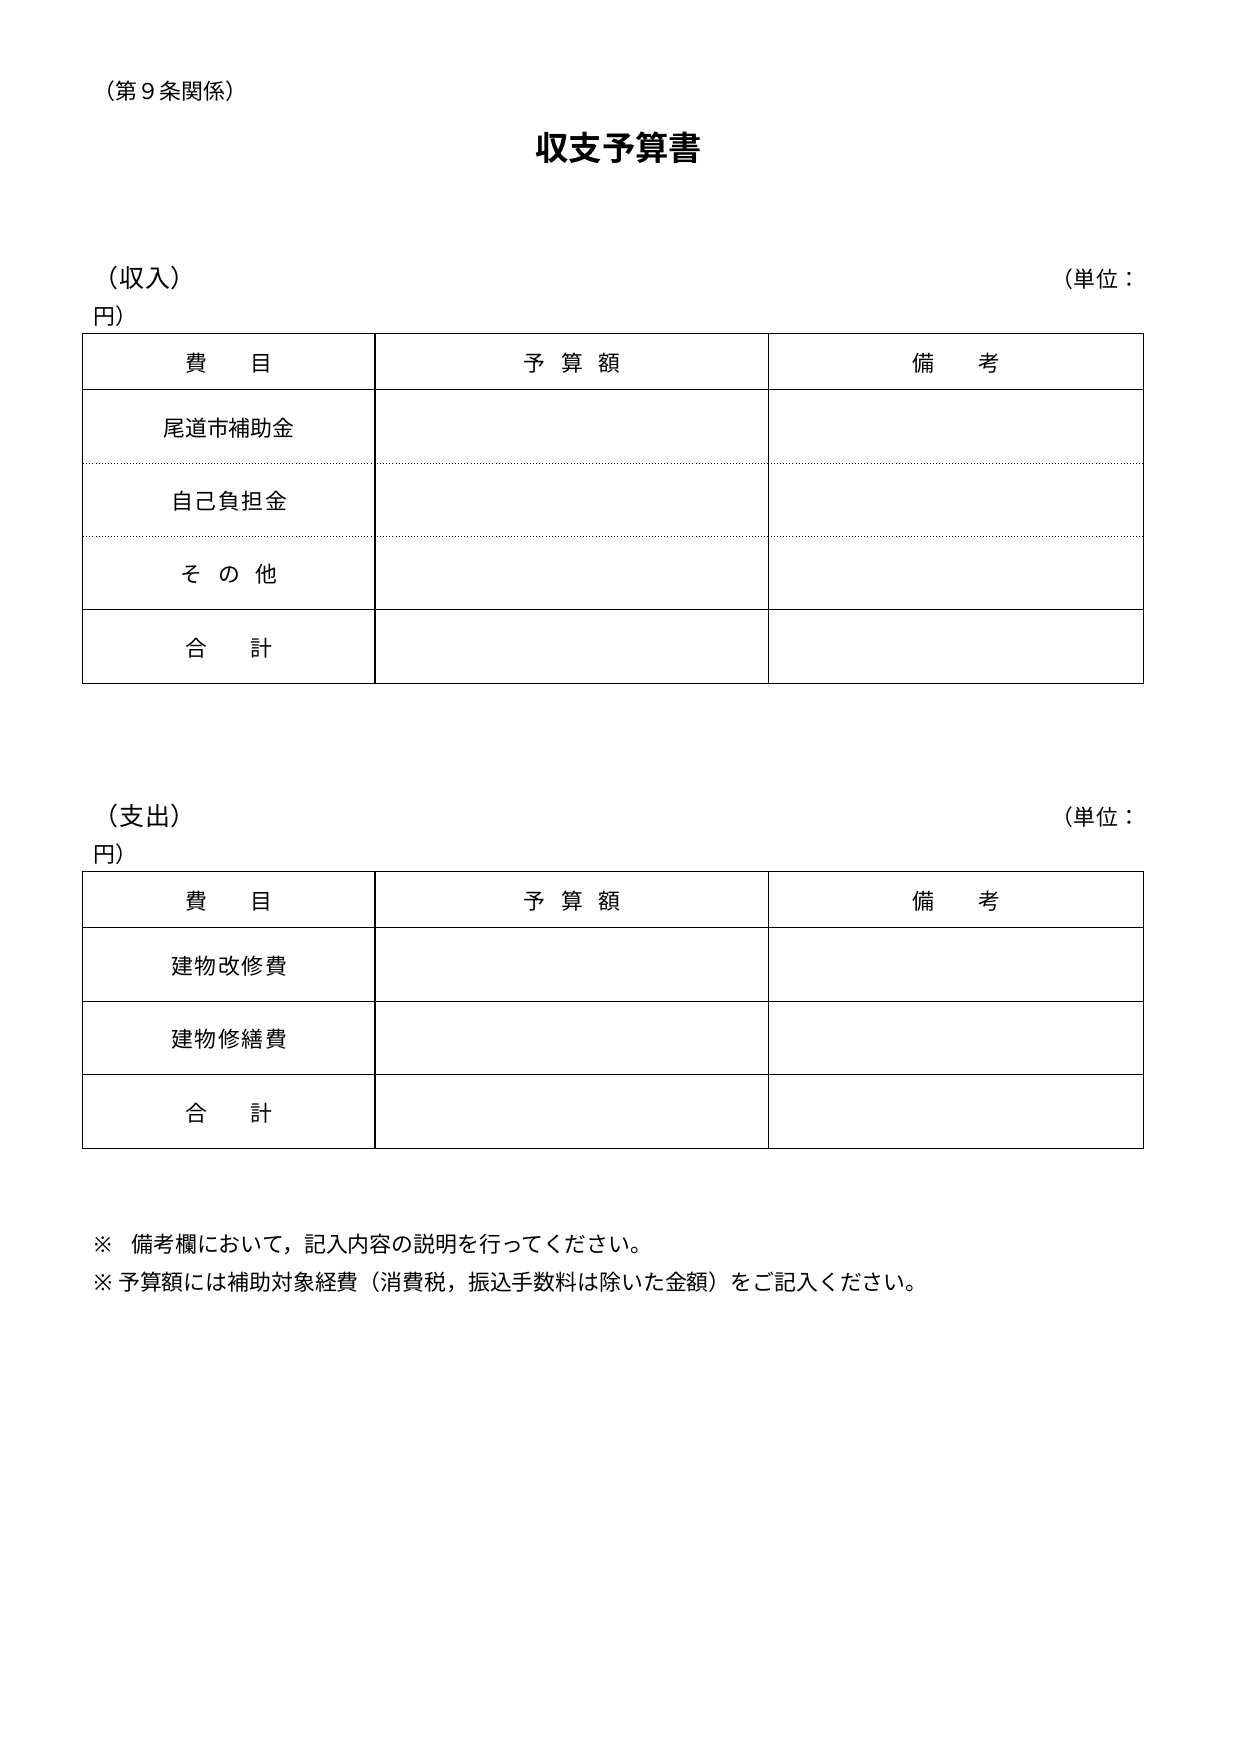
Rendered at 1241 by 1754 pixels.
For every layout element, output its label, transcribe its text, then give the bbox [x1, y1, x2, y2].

table_header 備考 [769, 334, 1143, 389]
table_header 予算額 [376, 334, 768, 389]
table_cell [769, 463, 1143, 536]
table_cell [376, 928, 768, 1001]
table_cell [769, 610, 1143, 683]
table_header 予算額 [376, 872, 768, 927]
text （支出） （単位：円） [94, 796, 1144, 871]
table_cell 建物改修費 [83, 928, 374, 1001]
table_cell [376, 390, 768, 463]
text （第９条関係） [94, 71, 1144, 108]
table_header 費目 [83, 334, 374, 389]
table_cell 合計 [83, 610, 374, 683]
list 備考欄において，記入内容の説明を行ってください。 [94, 1224, 1144, 1262]
table_header 費目 [83, 872, 374, 927]
table_header 備考 [769, 872, 1143, 927]
table_cell [769, 536, 1143, 609]
table_cell 合計 [83, 1075, 374, 1148]
table_cell [769, 1002, 1143, 1074]
table_cell [376, 536, 768, 609]
table_cell [376, 463, 768, 536]
table_cell [769, 928, 1143, 1001]
text 収支予算書 [94, 108, 1144, 183]
text ※ 予算額には補助対象経費（消費税，振込手数料は除いた金額）をご記入ください。 [94, 1262, 1144, 1299]
table_cell 尾道市補助金 [83, 390, 374, 463]
table_cell 自己負担金 [83, 463, 374, 536]
text （収入） （単位：円） [94, 258, 1144, 333]
table_cell 建物修繕費 [83, 1002, 374, 1074]
table_cell [376, 1075, 768, 1148]
table_cell その他 [83, 536, 374, 609]
table_cell [376, 610, 768, 683]
table_cell [769, 390, 1143, 463]
table_cell [376, 1002, 768, 1074]
table_cell [769, 1075, 1143, 1148]
